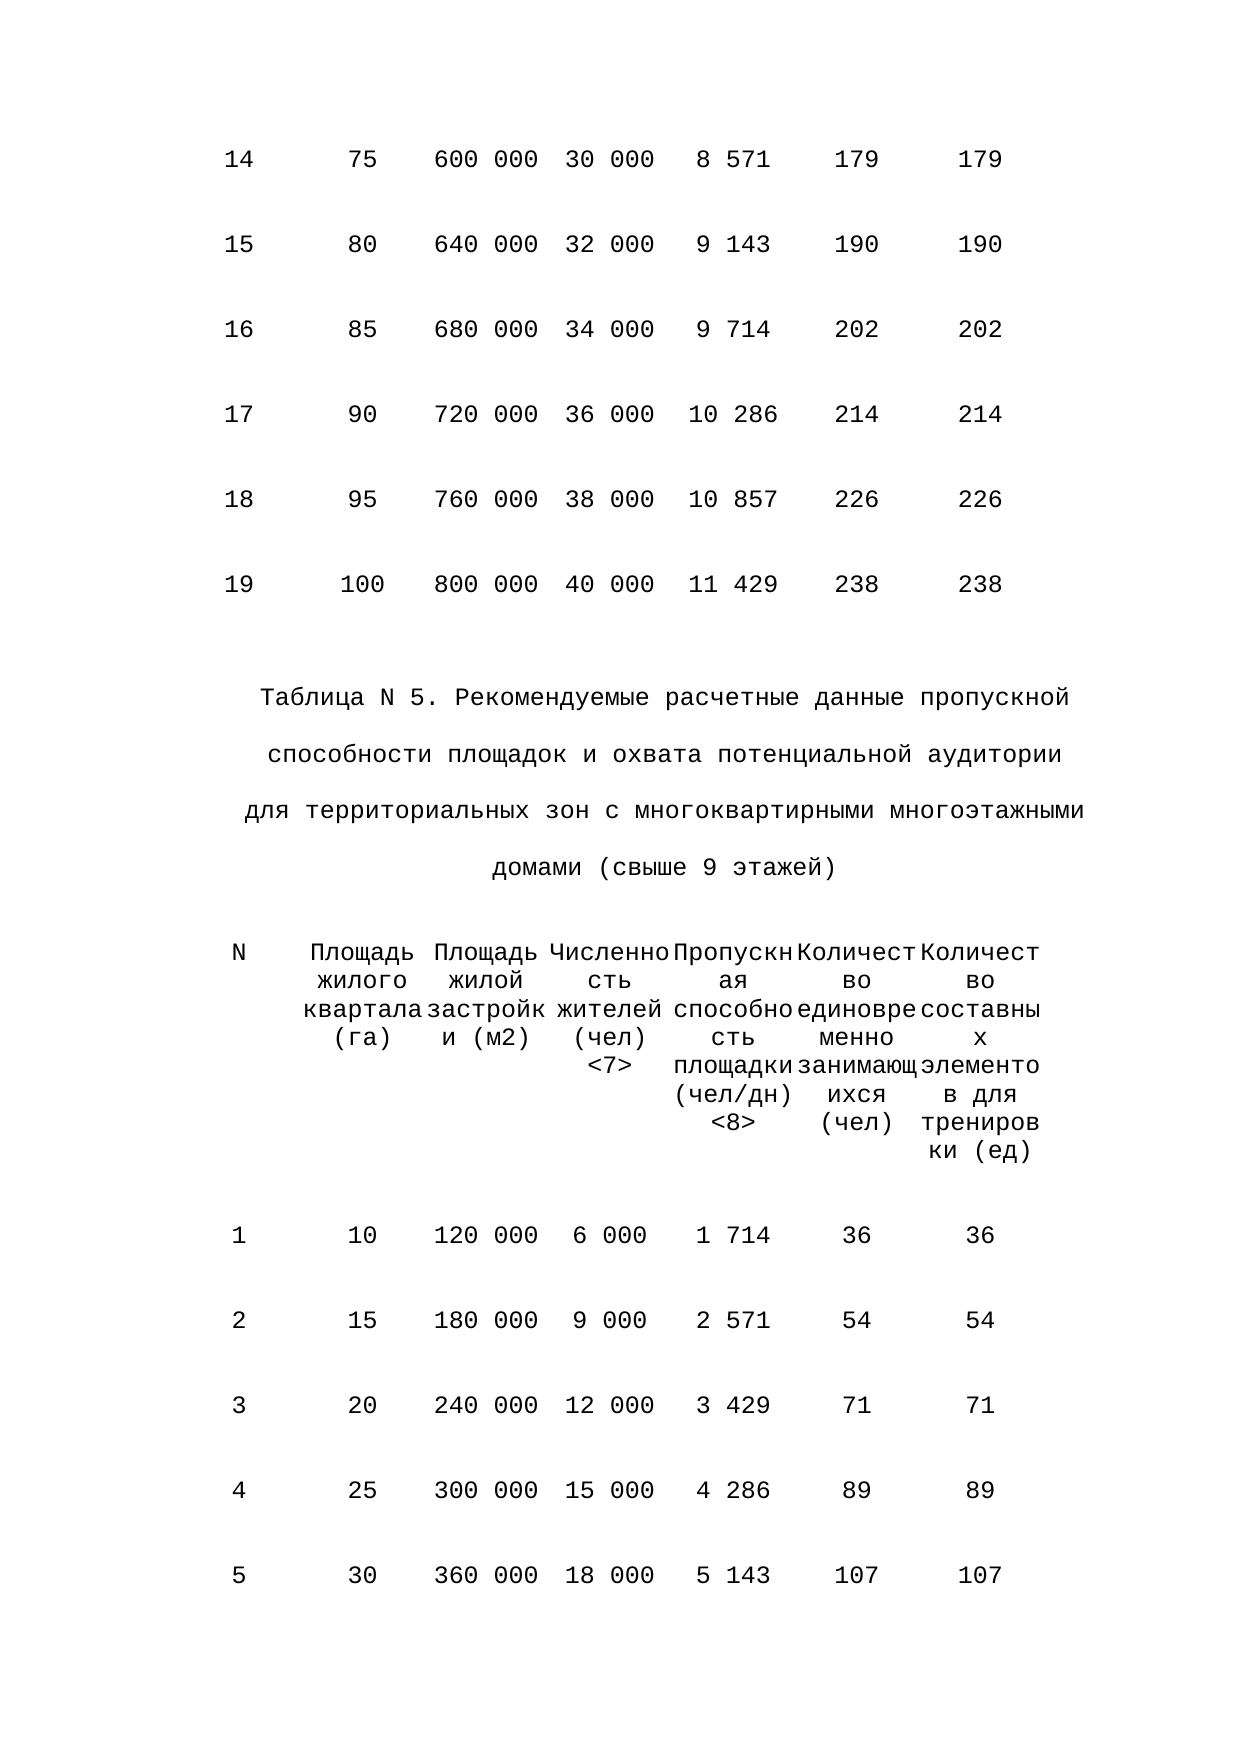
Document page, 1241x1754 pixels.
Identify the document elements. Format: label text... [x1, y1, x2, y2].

text способности площадок и охвата потенциальной аудитории [177, 713, 1152, 770]
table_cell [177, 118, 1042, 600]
text домами (свыше 9 этажей) [177, 826, 1152, 883]
text для территориальных зон с многоквартирными многоэтажными [177, 770, 1152, 826]
text Таблица N 5. Рекомендуемые расчетные данные пропускной [177, 656, 1152, 713]
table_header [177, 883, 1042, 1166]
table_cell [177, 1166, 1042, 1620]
